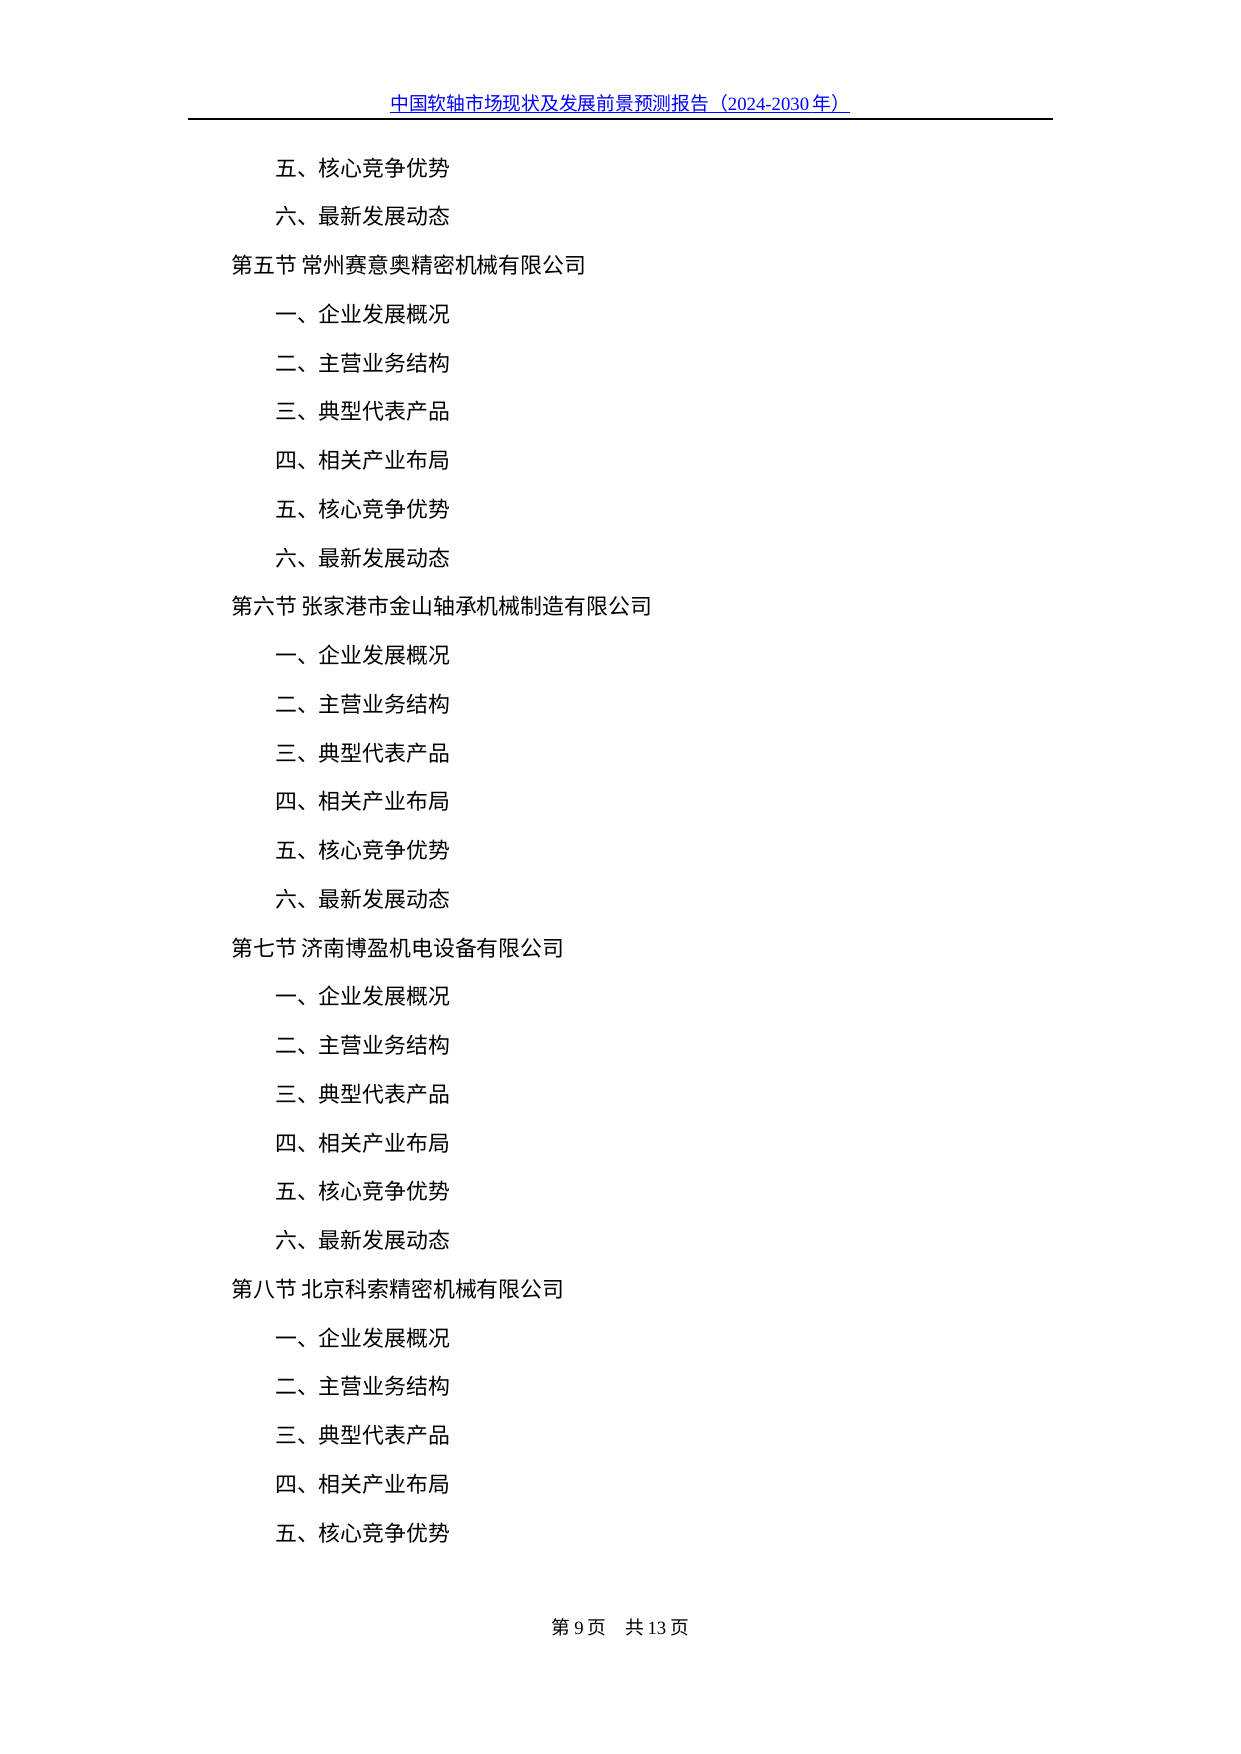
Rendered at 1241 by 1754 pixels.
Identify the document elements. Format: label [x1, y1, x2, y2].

text [187, 150, 1053, 1548]
